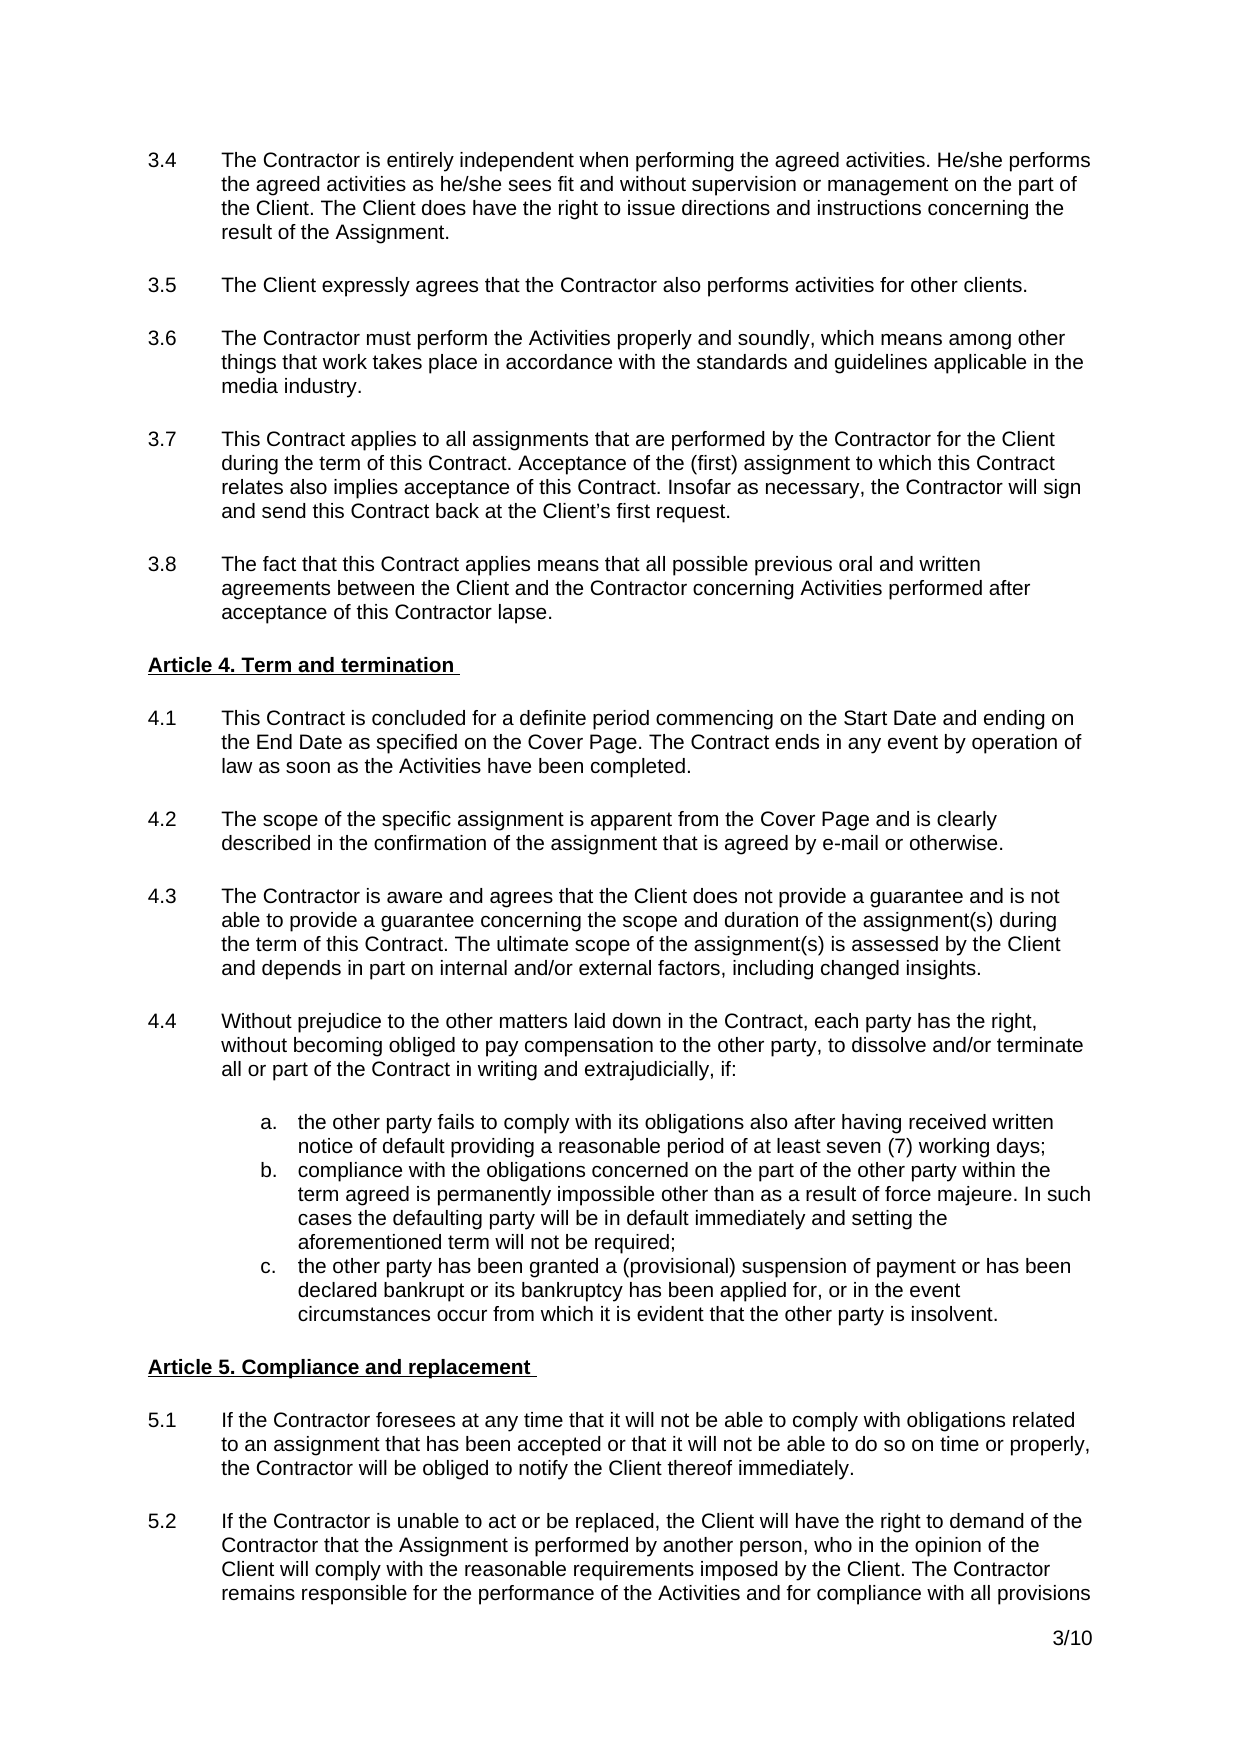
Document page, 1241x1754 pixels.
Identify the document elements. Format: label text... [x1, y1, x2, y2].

text 4.2 The scope of the specific assignment is apparent from the Cover Page and is clearly described in the confirmation of the assignment that is agreed by e-mail or otherwise. [148, 807, 1093, 855]
list compliance with the obligations concerned on the part of the other party within the term agreed is permanently impossible other than as a result of force majeure. In such cases the defaulting party will be in default immediately and setting the aforementioned term will not be required; [260, 1158, 1093, 1254]
text 3.6 The Contractor must perform the Activities properly and soundly, which means among other things that work takes place in accordance with the standards and guidelines applicable in the media industry. [148, 326, 1093, 398]
text 3.7 This Contract applies to all assignments that are performed by the Contractor for the Client during the term of this Contract. Acceptance of the (first) assignment to which this Contract relates also implies acceptance of this Contract. Insofar as necessary, the Contractor will sign and send this Contract back at the Client’s first request. [148, 427, 1093, 523]
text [148, 1509, 1093, 1605]
text 4.1 This Contract is concluded for a definite period commencing on the Start Date and ending on the End Date as specified on the Cover Page. The Contract ends in any event by operation of law as soon as the Activities have been completed. [148, 706, 1093, 778]
text 3.8 The fact that this Contract applies means that all possible previous oral and written agreements between the Client and the Contractor concerning Activities performed after acceptance of this Contractor lapse. [148, 552, 1093, 624]
text Article 5. Compliance and replacement [148, 1355, 1093, 1379]
list the other party fails to comply with its obligations also after having received written notice of default providing a reasonable period of at least seven (7) working days; [260, 1110, 1093, 1158]
text Article 4. Term and termination [148, 653, 1093, 677]
text 3.4 The Contractor is entirely independent when performing the agreed activities. He/she performs the agreed activities as he/she sees fit and without supervision or management on the part of the Client. The Client does have the right to issue directions and instructions concerning the result of the Assignment. [148, 148, 1093, 243]
text 5.1 If the Contractor foresees at any time that it will not be able to comply with obligations related to an assignment that has been accepted or that it will not be able to do so on time or properly, the Contractor will be obliged to notify the Client thereof immediately. [148, 1408, 1093, 1480]
text 4.3 The Contractor is aware and agrees that the Client does not provide a guarantee and is not able to provide a guarantee concerning the scope and duration of the assignment(s) during the term of this Contract. The ultimate scope of the assignment(s) is assessed by the Client and depends in part on internal and/or external factors, including changed insights. [148, 884, 1093, 980]
text 4.4 Without prejudice to the other matters laid down in the Contract, each party has the right, without becoming obliged to pay compensation to the other party, to dissolve and/or terminate all or part of the Contract in writing and extrajudicially, if: [148, 1009, 1093, 1081]
list the other party has been granted a (provisional) suspension of payment or has been declared bankrupt or its bankruptcy has been applied for, or in the event circumstances occur from which it is evident that the other party is insolvent. [260, 1254, 1093, 1326]
text 3.5 The Client expressly agrees that the Contractor also performs activities for other clients. [148, 273, 1093, 297]
